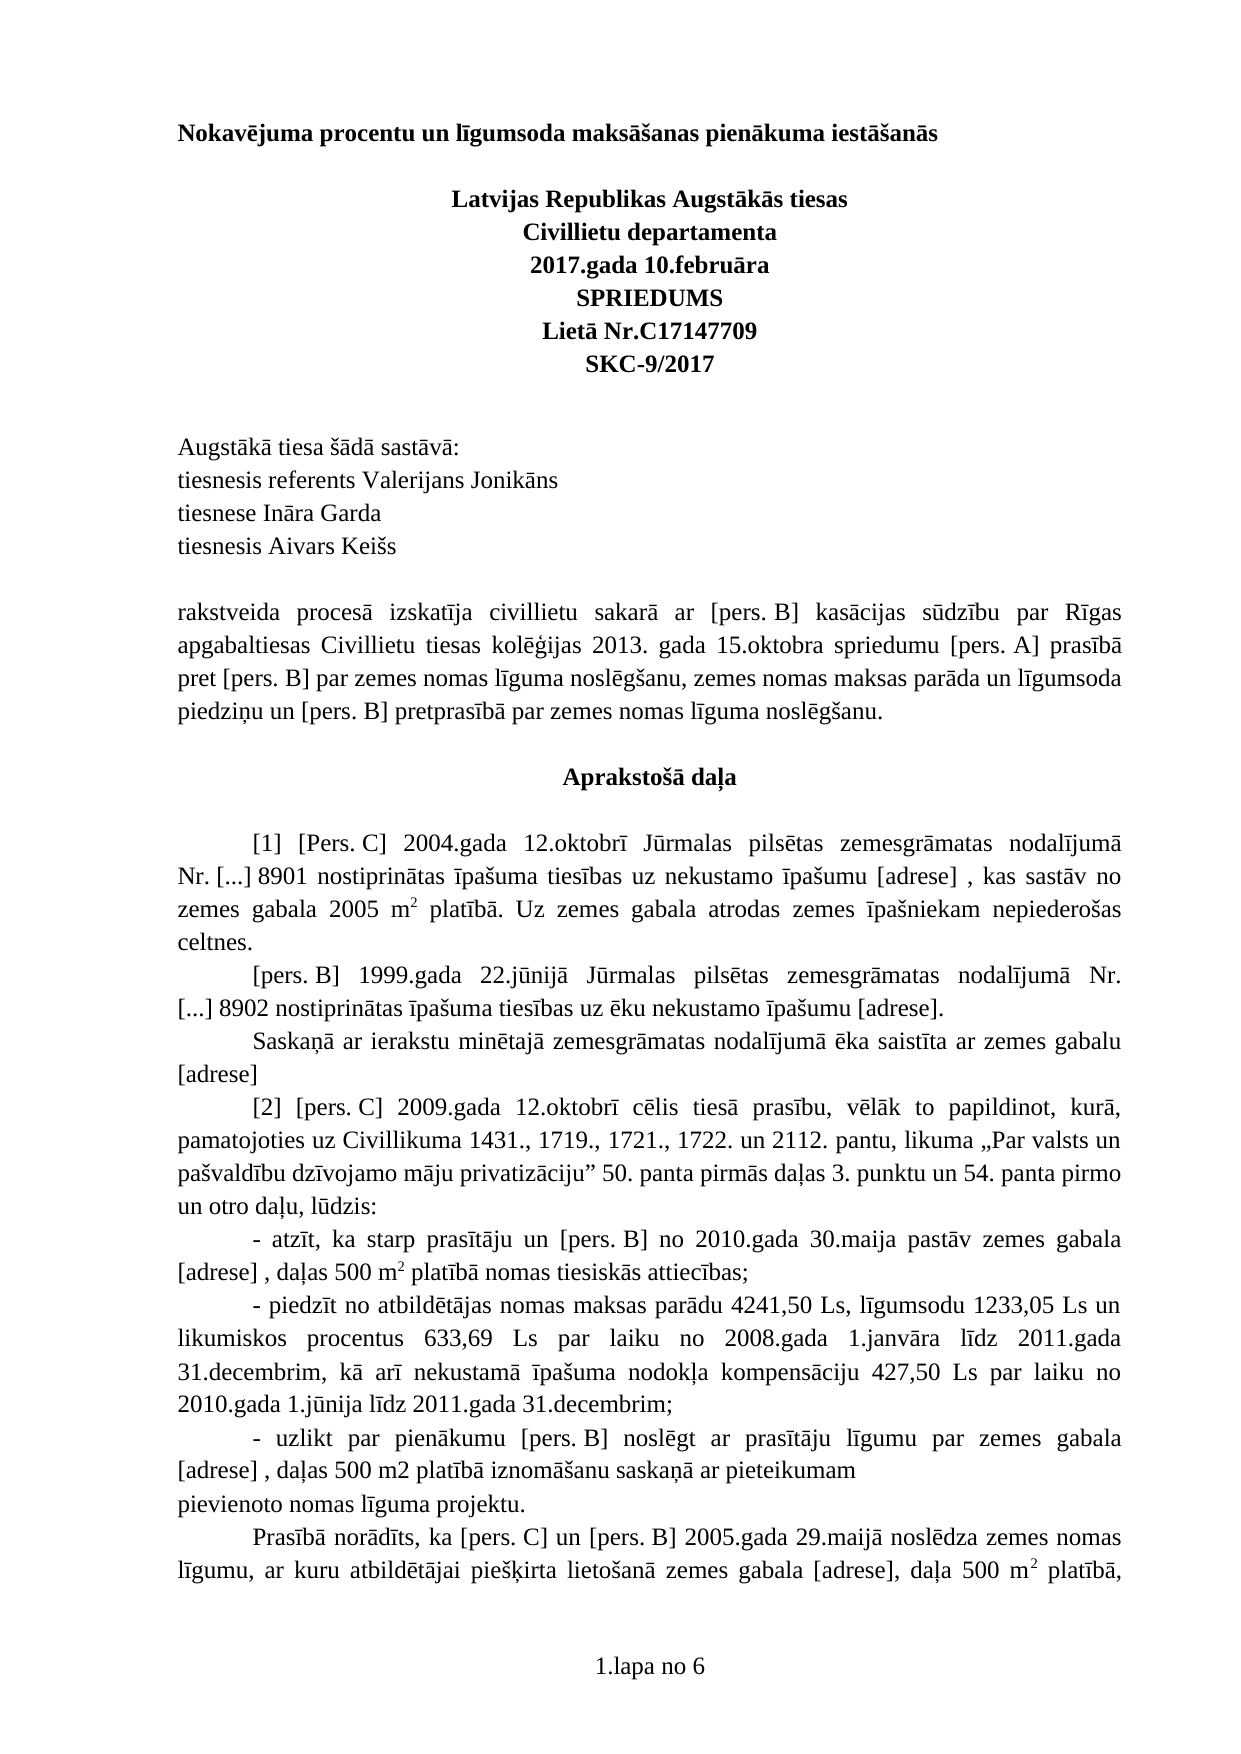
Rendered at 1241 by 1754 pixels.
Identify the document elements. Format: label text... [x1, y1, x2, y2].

text Latvijas Republikas Augstākās tiesas [177, 184, 1122, 213]
text SKC-9/2017 [177, 349, 1122, 378]
text pievienoto nomas līguma projektu. [177, 1489, 1122, 1517]
text 2017.gada 10.februāra [177, 250, 1122, 279]
text Augstākā tiesa šādā sastāvā: [177, 432, 1116, 461]
text Nokavējuma procentu un līgumsoda maksāšanas pienākuma iestāšanās [177, 118, 1122, 147]
text [1] [Pers. C] 2004.gada 12.oktobrī Jūrmalas pilsētas zemesgrāmatas nodalījumā Nr. [...] 8901 nostiprinātas īpašuma tiesības uz nekustamo īpašumu [adrese] , kas sastāv no zemes gabala 2005 m2 platībā. Uz zemes gabala atrodas zemes īpašniekam nepiederošas celtnes. [177, 828, 1122, 956]
text tiesnesis Aivars Keišs [177, 531, 1122, 560]
text Aprakstošā daļa [177, 762, 1122, 791]
text Lietā Nr.C17147709 [177, 316, 1122, 345]
text - piedzīt no atbildētājas nomas maksas parādu 4241,50 Ls, līgumsodu 1233,05 Ls un likumiskos procentus 633,69 Ls par laiku no 2008.gada 1.janvāra līdz 2011.gada 31.decembrim, kā arī nekustamā īpašuma nodokļa kompensāciju 427,50 Ls par laiku no 2010.gada 1.jūnija līdz 2011.gada 31.decembrim; [177, 1291, 1122, 1418]
text tiesnesis referents Valerijans Jonikāns [177, 465, 1122, 494]
text [pers. B] 1999.gada 22.jūnijā Jūrmalas pilsētas zemesgrāmatas nodalījumā Nr.[...] 8902 nostiprinātas īpašuma tiesības uz ēku nekustamo īpašumu [adrese]. [177, 960, 1122, 1022]
text Saskaņā ar ierakstu minētajā zemesgrāmatas nodalījumā ēka saistīta ar zemes gabalu [adrese] [177, 1026, 1122, 1088]
text tiesnese Ināra Garda [177, 498, 1122, 527]
text Civillietu departamenta [177, 217, 1122, 246]
text [2] [pers. C] 2009.gada 12.oktobrī cēlis tiesā prasību, vēlāk to papildinot, kurā, pamatojoties uz Civillikuma 1431., 1719., 1721., 1722. un 2112. pantu, likuma „Par valsts un pašvaldību dzīvojamo māju privatizāciju” 50. panta pirmās daļas 3. punktu un 54. panta pirmo un otro daļu, lūdzis: [177, 1092, 1122, 1220]
text rakstveida procesā izskatīja civillietu sakarā ar [pers. B] kasācijas sūdzību par Rīgas apgabaltiesas Civillietu tiesas kolēģijas 2013. gada 15.oktobra spriedumu [pers. A] prasībā pret [pers. B] par zemes nomas līguma noslēgšanu, zemes nomas maksas parāda un līgumsoda piedziņu un [pers. B] pretprasībā par zemes nomas līguma noslēgšanu. [177, 597, 1122, 725]
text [177, 1522, 1122, 1583]
text - uzlikt par pienākumu [pers. B] noslēgt ar prasītāju līgumu par zemes gabala [adrese] , daļas 500 m2 platībā iznomāšanu saskaņā ar pieteikumam [177, 1423, 1122, 1484]
text - atzīt, ka starp prasītāju un [pers. B] no 2010.gada 30.maija pastāv zemes gabala [adrese] , daļas 500 m2 platībā nomas tiesiskās attiecības; [177, 1224, 1122, 1286]
text SPRIEDUMS [177, 283, 1122, 312]
